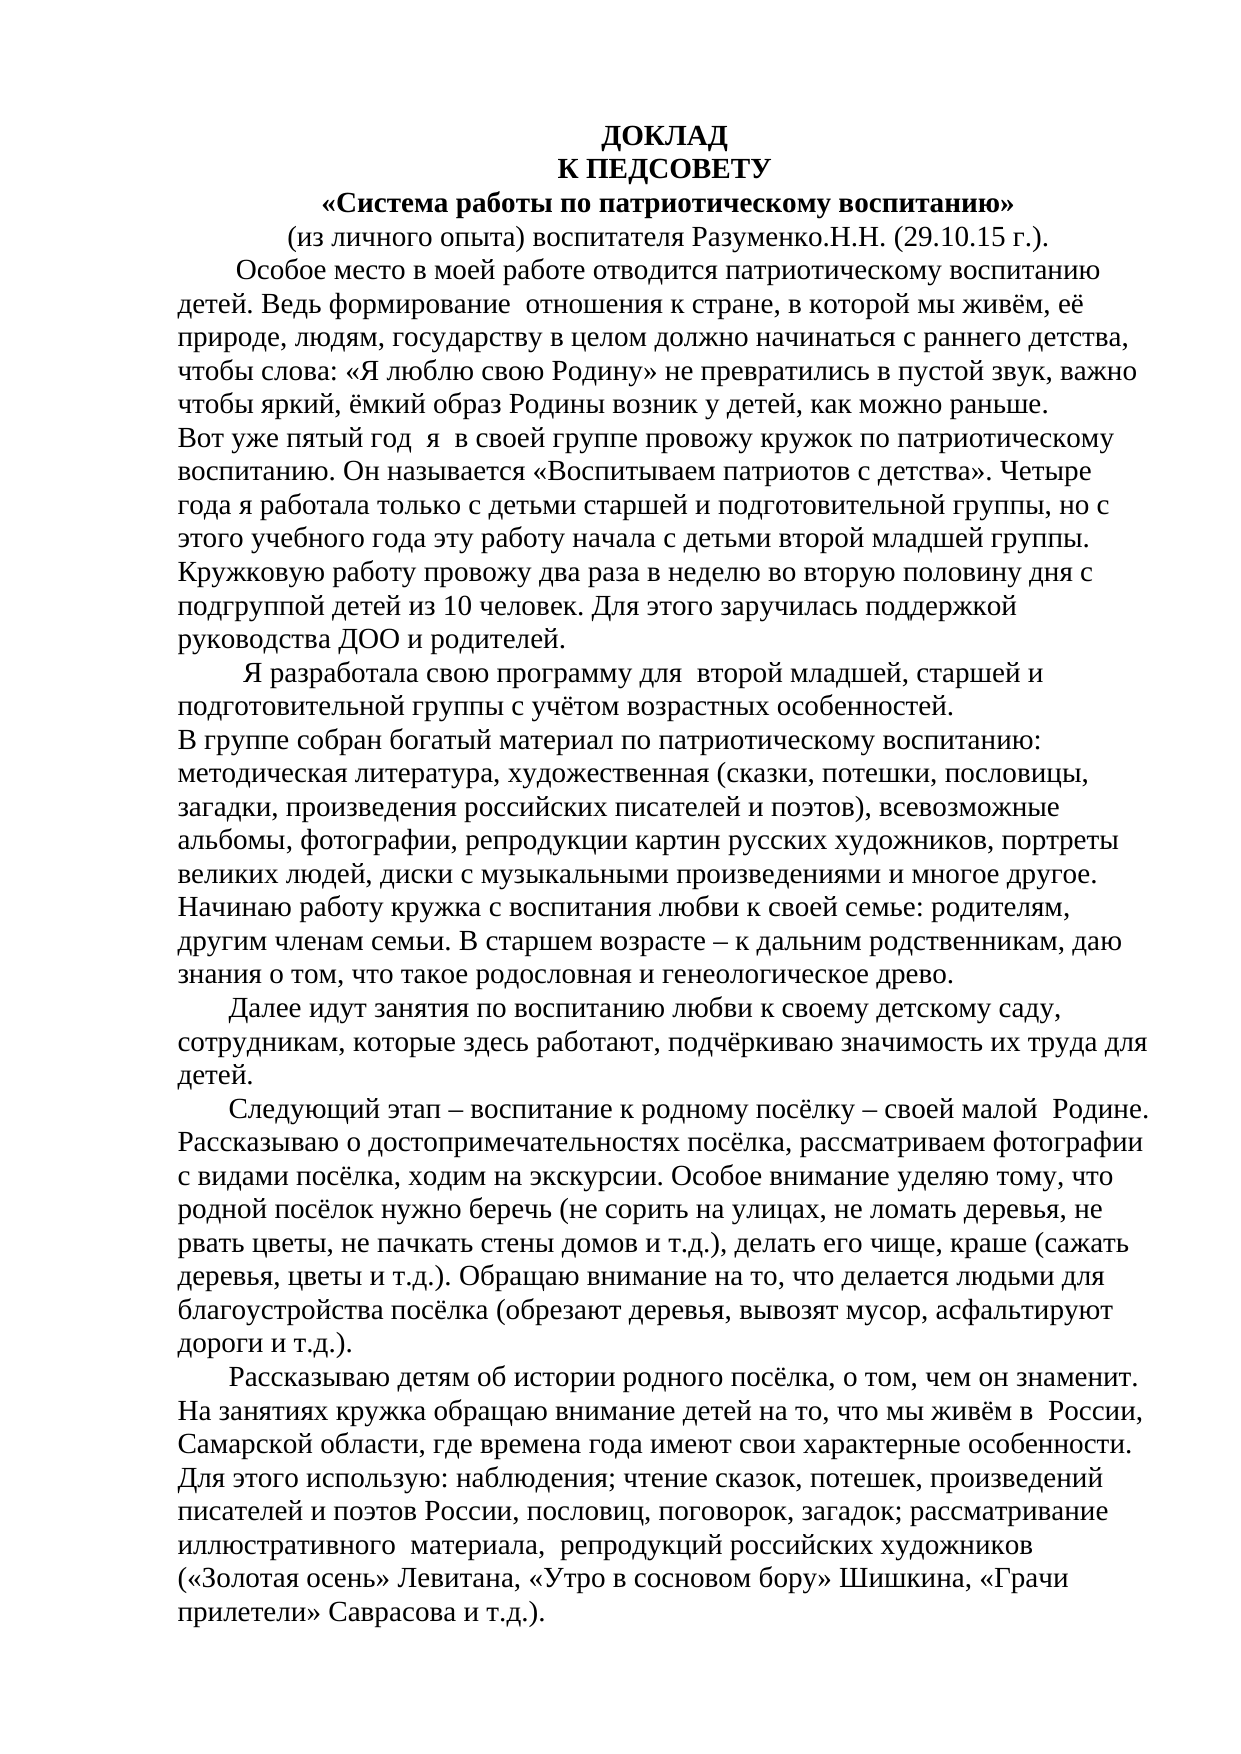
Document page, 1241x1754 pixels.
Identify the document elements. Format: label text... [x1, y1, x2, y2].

text Начинаю работу кружка с воспитания любви к своей семье: родителям, другим членам семьи. В старшем возрасте – к дальним родственникам, даю знания о том, что такое родословная и генеологическое древо. [177, 889, 1152, 990]
text Вот уже пятый год я в своей группе провожу кружок по патриотическому воспитанию. Он называется «Воспитываем патриотов с детства». Четыре года я работала только с детьми старшей и подготовительной группы, но с этого учебного года эту работу начала с детьми второй младшей группы. [177, 420, 1152, 554]
text «Система работы по патриотическому воспитанию» [177, 185, 1152, 219]
text В группе собран богатый материал по патриотическому воспитанию: методическая литература, художественная (сказки, потешки, пословицы, загадки, произведения российских писателей и поэтов), всевозможные альбомы, фотографии, репродукции картин русских художников, портреты великих людей, диски с музыкальными произведениями и многое другое. [177, 722, 1152, 889]
text Я разработала свою программу для второй младшей, старшей и подготовительной группы с учётом возрастных особенностей. [177, 655, 1152, 722]
text Рассказываю детям об истории родного посёлка, о том, чем он знаменит. [177, 1359, 1152, 1393]
text На занятиях кружка обращаю внимание детей на то, что мы живём в России, Самарской области, где времена года имеют свои характерные особенности. Для этого использую: наблюдения; чтение сказок, потешек, произведений писателей и поэтов России, пословиц, поговорок, загадок; рассматривание иллюстративного материала, репродукций российских художников («Золотая осень» Левитана, «Утро в сосновом бору» Шишкина, «Грачи прилетели» Саврасова и т.д.). [177, 1393, 1152, 1627]
text К ПЕДСОВЕТУ [177, 152, 1152, 185]
text Далее идут занятия по воспитанию любви к своему детскому саду, сотрудникам, которые здесь работают, подчёркиваю значимость их труда для детей. [177, 990, 1152, 1091]
text Особое место в моей работе отводится патриотическому воспитанию детей. Ведь формирование отношения к стране, в которой мы живём, её природе, людям, государству в целом должно начинаться с раннего детства, чтобы слова: «Я люблю свою Родину» не превратились в пустой звук, важно чтобы яркий, ёмкий образ Родины возник у детей, как можно раньше. [177, 252, 1152, 420]
text (из личного опыта) воспитателя Разуменко.Н.Н. (29.10.15 г.). [177, 219, 1152, 252]
text Кружковую работу провожу два раза в неделю во вторую половину дня с подгруппой детей из 10 человек. Для этого заручилась поддержкой руководства ДОО и родителей. [177, 554, 1152, 655]
text ДОКЛАД [177, 118, 1152, 152]
text Следующий этап – воспитание к родному посёлку – своей малой Родине. Рассказываю о достопримечательностях посёлка, рассматриваем фотографии с видами посёлка, ходим на экскурсии. Особое внимание уделяю тому, что родной посёлок нужно беречь (не сорить на улицах, не ломать деревья, не рвать цветы, не пачкать стены домов и т.д.), делать его чище, краше (сажать деревья, цветы и т.д.). Обращаю внимание на то, что делается людьми для благоустройства посёлка (обрезают деревья, вывозят мусор, асфальтируют дороги и т.д.). [177, 1091, 1152, 1359]
